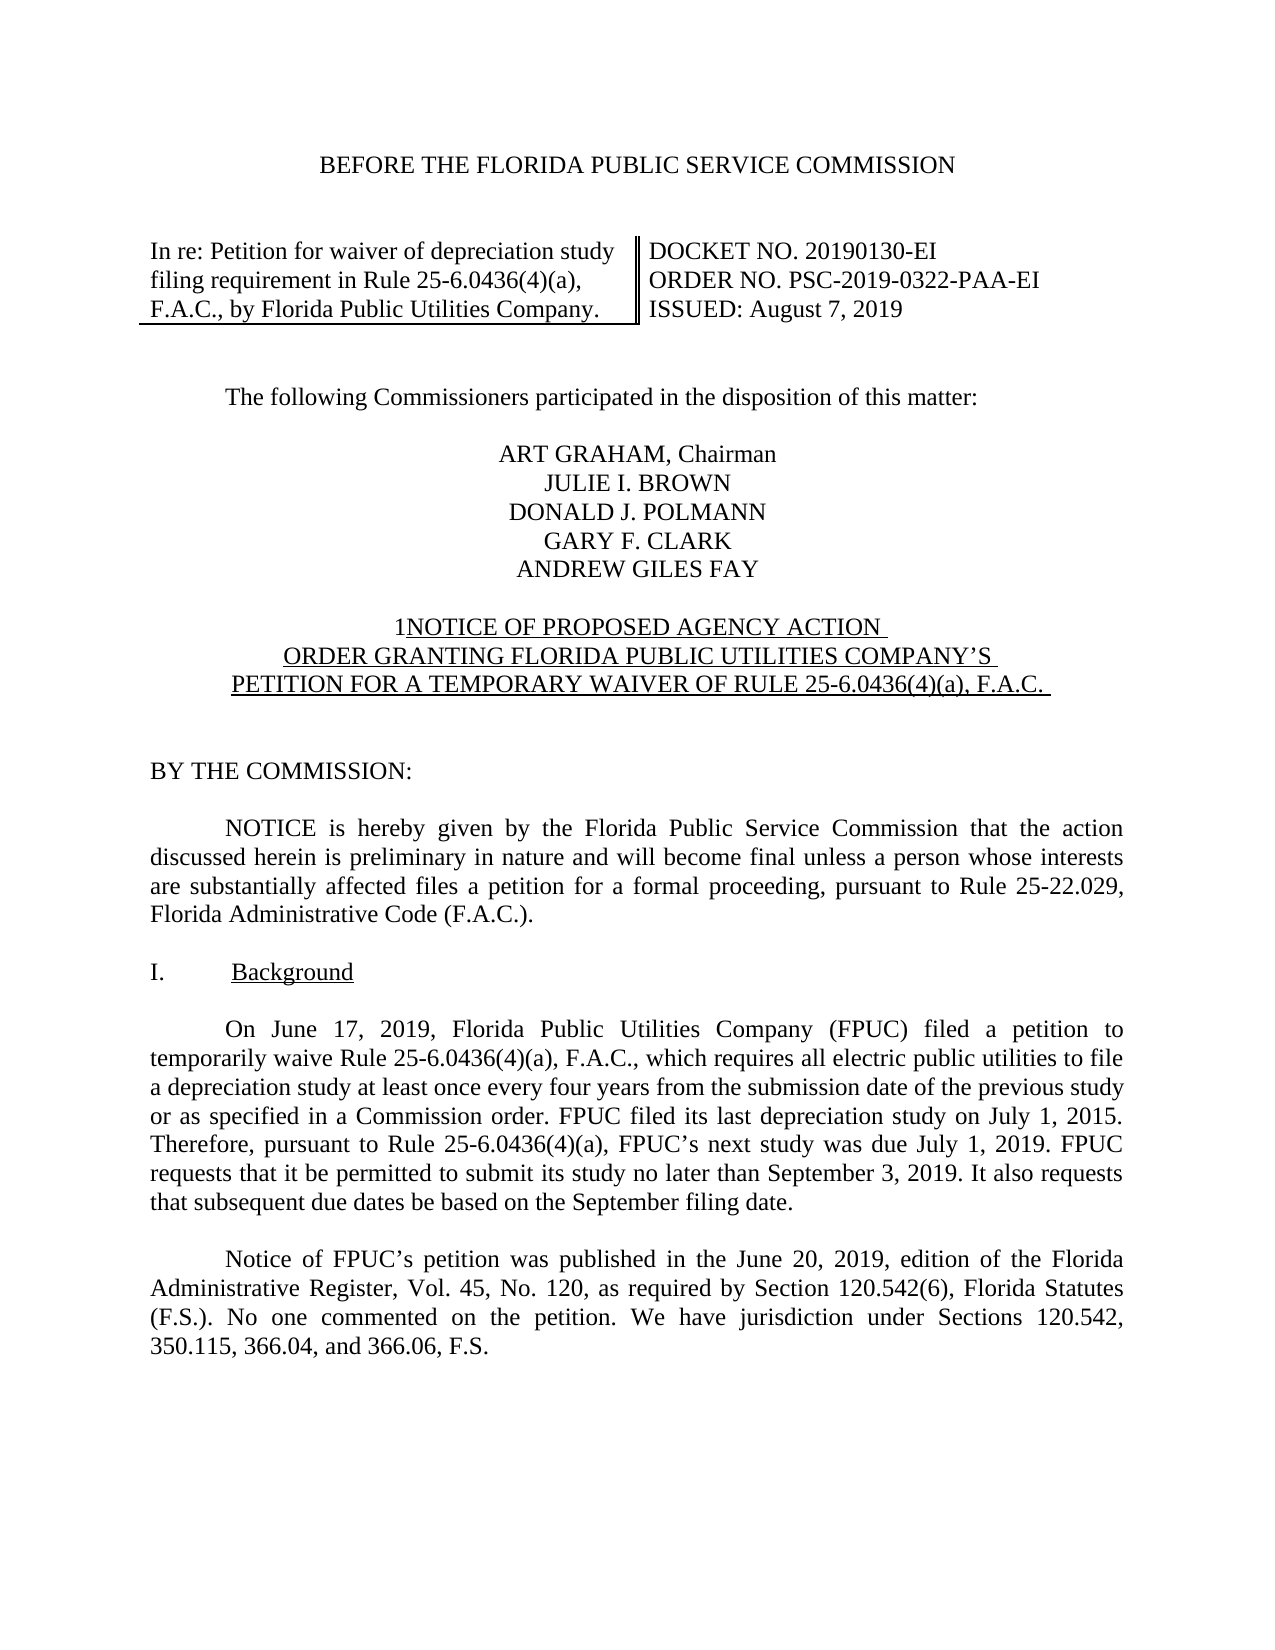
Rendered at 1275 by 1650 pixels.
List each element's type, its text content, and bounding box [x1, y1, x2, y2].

table_header In re: Petition for waiver of depreciation study filing requirement in Rule 25-6.0436(4)(a), F.A.C., by Florida Public Utilities Company. [139, 236, 635, 322]
text ANDREW GILES FAY [150, 554, 1125, 583]
list Background [150, 957, 1125, 986]
text Notice of FPUC’s petition was published in the June 20, 2019, edition of the Florida Administrative Register, Vol. 45, No. 120, as required by Section 120.542(6), Florida Statutes (F.S.). No one commented on the petition. We have jurisdiction under Sections 120.542, 350.115, 366.04, and 366.06, F.S. [150, 1244, 1125, 1359]
text On June 17, 2019, Florida Public Utilities Company (FPUC) filed a petition to temporarily waive Rule 25-6.0436(4)(a), F.A.C., which requires all electric public utilities to file a depreciation study at least once every four years from the submission date of the previous study or as specified in a Commission order. FPUC filed its last depreciation study on July 1, 2015. Therefore, pursuant to Rule 25-6.0436(4)(a), FPUC’s next study was due July 1, 2019. FPUC requests that it be permitted to submit its study no later than September 3, 2019. It also requests that subsequent due dates be based on the September filing date. [150, 1014, 1125, 1216]
text DONALD J. POLMANN [150, 497, 1125, 526]
table_header DOCKET NO. 20190130-EI ORDER NO. PSC-2019-0322-PAA-EI ISSUED: August 7, 2019 [640, 236, 1136, 322]
text NOTICE OF PROPOSED AGENCY ACTION [150, 612, 1125, 641]
text The following Commissioners participated in the disposition of this matter: [150, 382, 1125, 411]
text BY THE COMMISSION: [150, 756, 1125, 784]
subtitle BEFORE THE FLORIDA PUBLIC SERVICE COMMISSION [150, 150, 1125, 179]
text NOTICE is hereby given by the Florida Public Service Commission that the action discussed herein is preliminary in nature and will become final unless a person whose interests are substantially affected files a petition for a formal proceeding, pursuant to Rule 25-22.029, Florida Administrative Code (F.A.C.). [150, 813, 1125, 928]
text ORDER GRANTING FLORIDA PUBLIC UTILITIES COMPANY’S [150, 641, 1125, 669]
text GARY F. CLARK [150, 526, 1125, 554]
text JULIE I. BROWN [150, 468, 1125, 497]
text ART GRAHAM, Chairman [150, 439, 1125, 468]
text PETITION FOR A TEMPORARY WAIVER OF RULE 25-6.0436(4)(a), F.A.C. [150, 669, 1125, 698]
